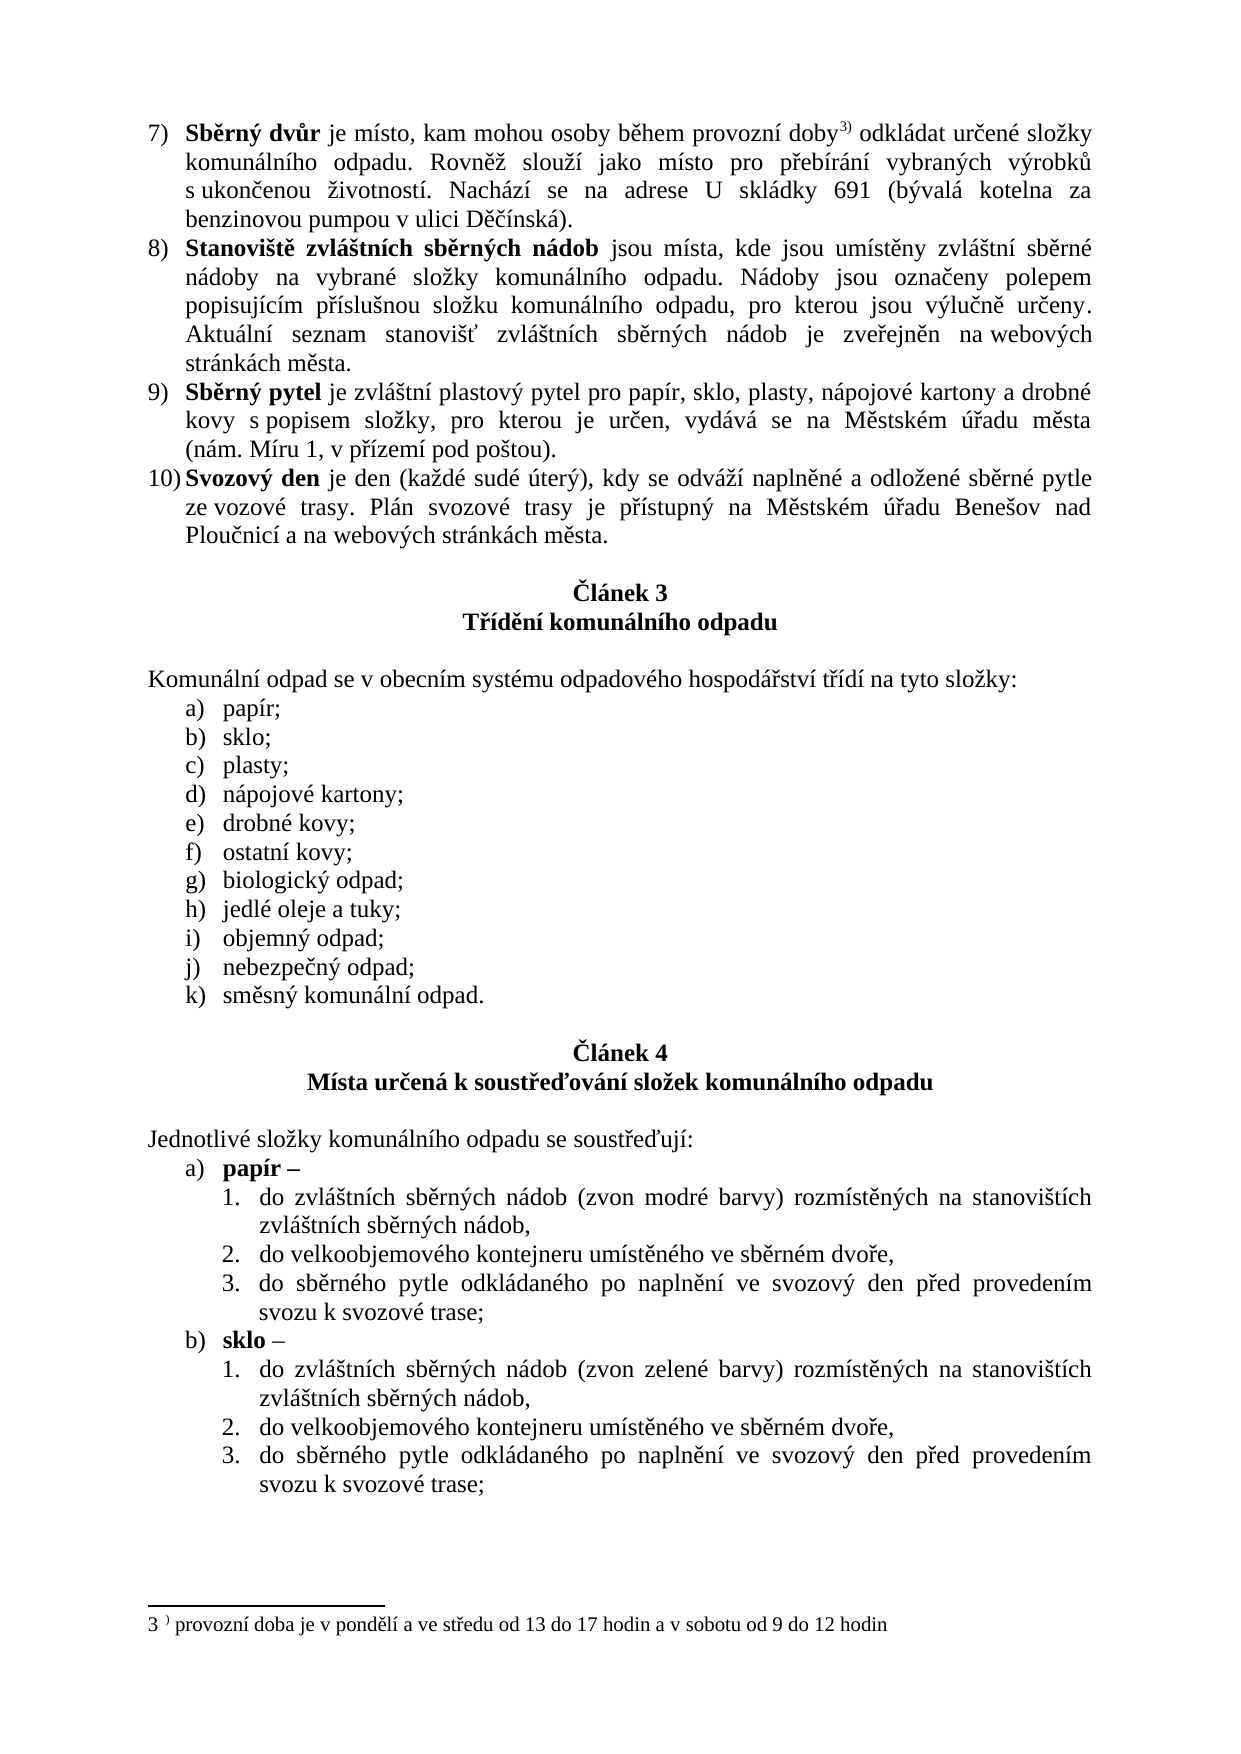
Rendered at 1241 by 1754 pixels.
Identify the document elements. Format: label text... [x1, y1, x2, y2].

list sklo; [185, 722, 1092, 751]
list do sběrného pytle odkládaného po naplnění ve svozový den před provedením svozu k svozové trase; [222, 1441, 1092, 1498]
list jedlé oleje a tuky; [185, 894, 1092, 923]
list drobné kovy; [185, 808, 1092, 837]
text Článek 4 [148, 1038, 1092, 1067]
list sklo – [185, 1326, 1092, 1354]
list Sběrný dvůr je místo, kam mohou osoby během provozní doby) odkládat určené složky komunálního odpadu. Rovněž slouží jako místo pro přebírání vybraných výrobků s ukončenou životností. Nachází se na adrese U skládky 691 (bývalá kotelna za benzinovou pumpou v ulici Děčínská). [148, 118, 1092, 233]
text Třídění komunálního odpadu [148, 607, 1092, 636]
list objemný odpad; [185, 923, 1092, 952]
text Komunální odpad se v obecním systému odpadového hospodářství třídí na tyto složky: [148, 664, 1092, 693]
list Sběrný pytel je zvláštní plastový pytel pro papír, sklo, plasty, nápojové kartony a drobné kovy s popisem složky, pro kterou je určen, vydává se na Městském úřadu města (nám. Míru 1, v přízemí pod poštou). [148, 377, 1092, 463]
list Stanoviště zvláštních sběrných nádob jsou místa, kde jsou umístěny zvláštní sběrné nádoby na vybrané složky komunálního odpadu. Nádoby jsou označeny polepem popisujícím příslušnou složku komunálního odpadu, pro kterou jsou výlučně určeny. Aktuální seznam stanovišť zvláštních sběrných nádob je zveřejněn na webových stránkách města. [148, 233, 1092, 377]
text Místa určená k soustřeďování složek komunálního odpadu [148, 1067, 1092, 1096]
list papír – [185, 1153, 1092, 1182]
list do zvláštních sběrných nádob (zvon modré barvy) rozmístěných na stanovištích zvláštních sběrných nádob, [222, 1182, 1092, 1239]
list plasty; [185, 751, 1092, 779]
list Svozový den je den (každé sudé úterý), kdy se odváží naplněné a odložené sběrné pytle ze vozové trasy. Plán svozové trasy je přístupný na Městském úřadu Benešov nad Ploučnicí a na webových stránkách města. [148, 463, 1092, 549]
list nebezpečný odpad; [185, 952, 1092, 981]
text Jednotlivé složky komunálního odpadu se soustřeďují: [148, 1124, 1092, 1153]
list ostatní kovy; [185, 837, 1092, 866]
list do velkoobjemového kontejneru umístěného ve sběrném dvoře, [222, 1239, 1092, 1268]
text Článek 3 [148, 578, 1092, 607]
list biologický odpad; [185, 866, 1092, 894]
list nápojové kartony; [185, 779, 1092, 808]
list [222, 1412, 1092, 1441]
list do sběrného pytle odkládaného po naplnění ve svozový den před provedením svozu k svozové trase; [222, 1268, 1092, 1326]
list směsný komunální odpad. [185, 981, 1092, 1009]
list papír; [185, 693, 1092, 722]
list do zvláštních sběrných nádob (zvon zelené barvy) rozmístěných na stanovištích zvláštních sběrných nádob, [222, 1354, 1092, 1412]
